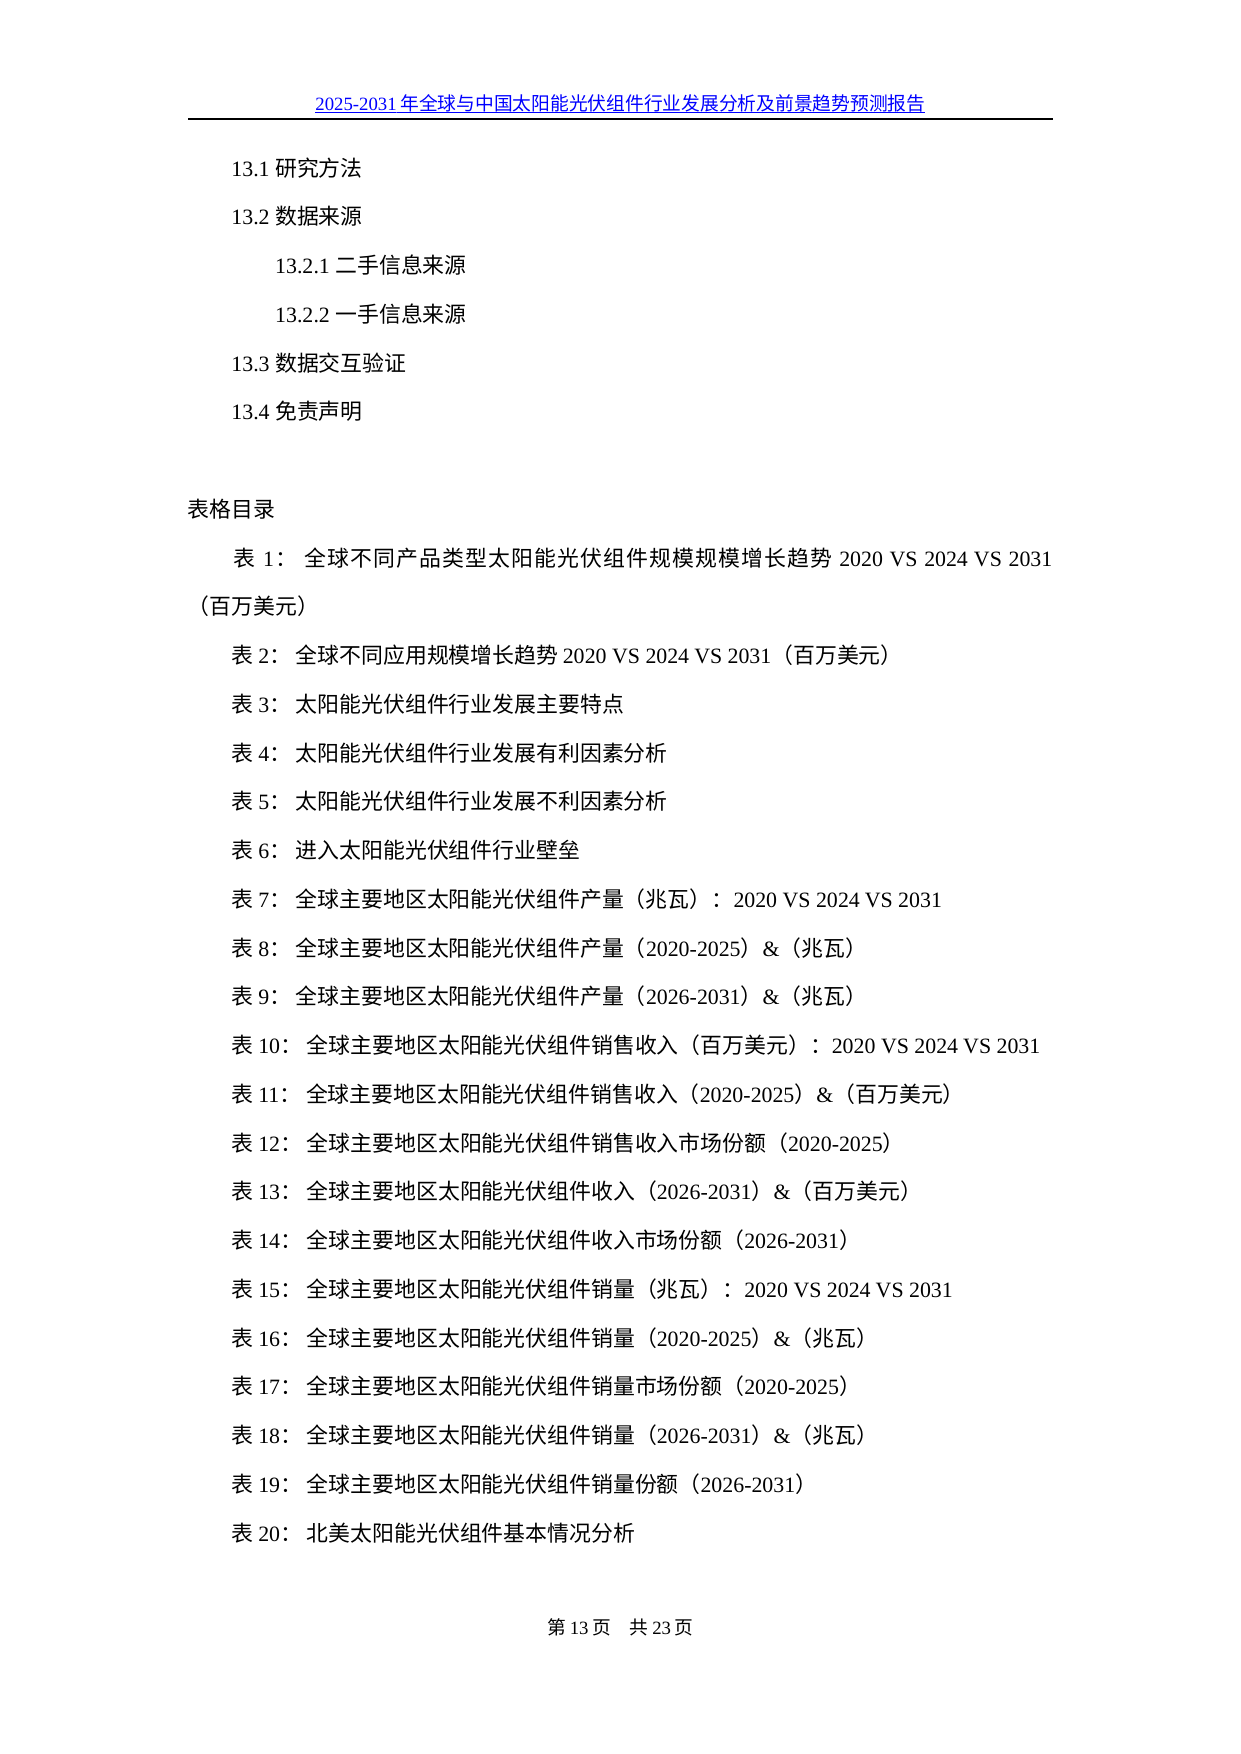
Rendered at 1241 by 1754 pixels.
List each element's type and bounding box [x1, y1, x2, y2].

text [187, 150, 1053, 1548]
